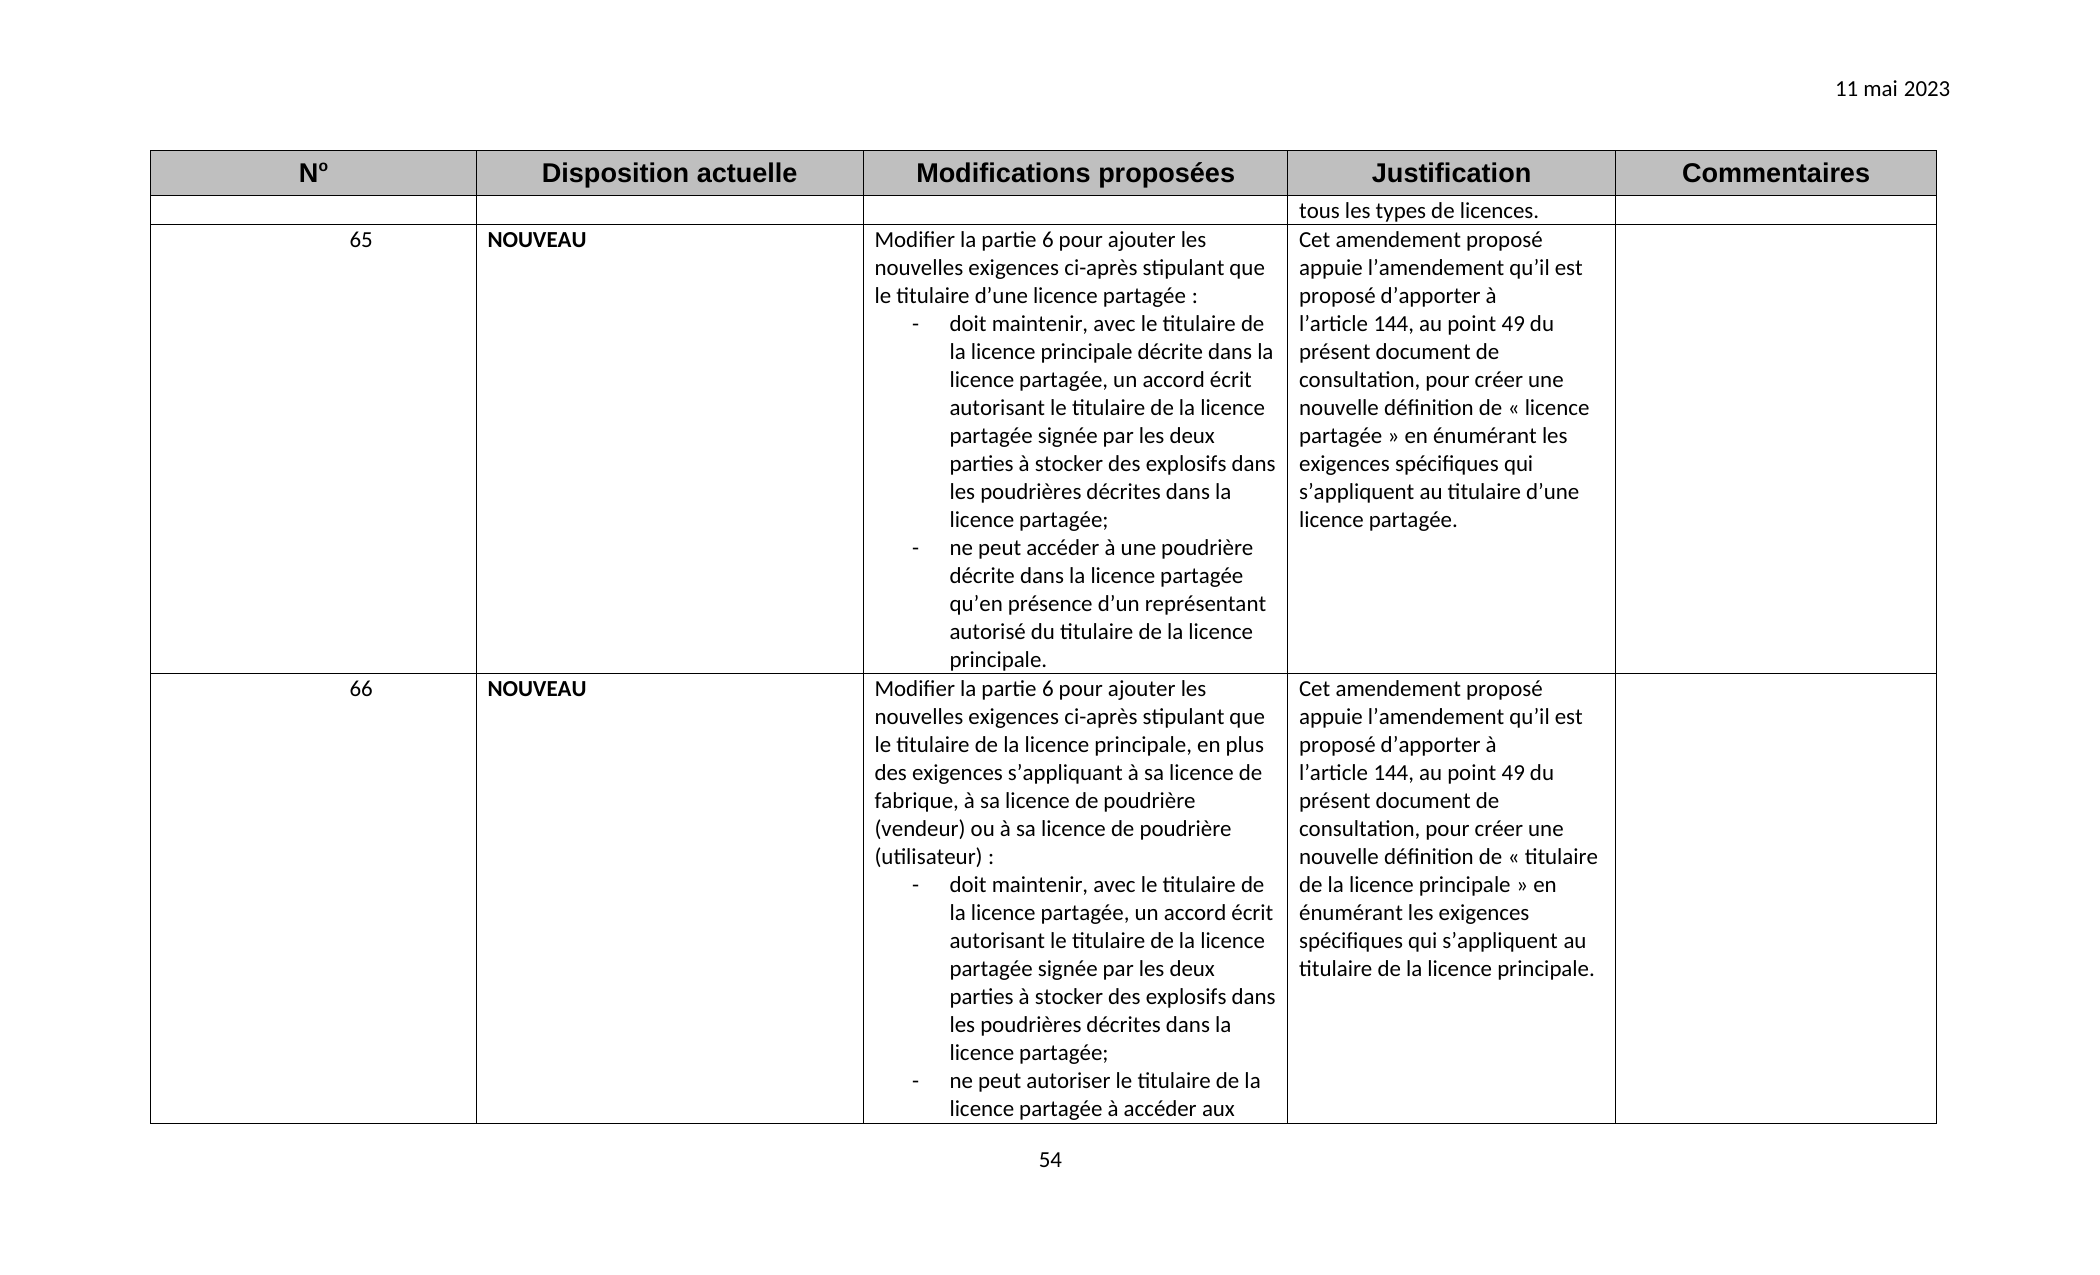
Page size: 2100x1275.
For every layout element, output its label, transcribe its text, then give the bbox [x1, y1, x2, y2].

table_cell Cet amendement proposé appuie l’amendement qu’il est proposé d’apporter à l’article 144, au point 49 du présent document de consultation, pour créer une nouvelle définition de « licence partagée » en énumérant les exigences spécifiques qui s’appliquent au titulaire d’une licence partagée. [1288, 225, 1615, 673]
table_cell NOUVEAU [477, 674, 863, 1123]
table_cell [1288, 674, 1615, 1123]
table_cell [477, 196, 863, 224]
table_cell [1616, 674, 1936, 1123]
table_header Disposition actuelle [477, 151, 863, 195]
table_header Commentaires [1616, 151, 1936, 195]
table_cell NOUVEAU [477, 225, 863, 673]
table_cell [1616, 225, 1936, 673]
table_header Justification [1288, 151, 1615, 195]
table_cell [864, 674, 1287, 1123]
table_header Modifications proposées [864, 151, 1287, 195]
table_cell [1616, 196, 1936, 224]
table_cell [151, 196, 476, 224]
table_cell [151, 674, 476, 1123]
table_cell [1288, 196, 1615, 224]
table_cell Modifier la partie 6 pour ajouter les nouvelles exigences ci-après stipulant que le titulaire d’une licence partagée : doit maintenir, avec le titulaire de la licence principale décrite dans la licence partagée, un accord écrit autorisant le titulaire de la licence partagée signée par les deux parties à stocker des explosifs dans les poudrières décrites dans la licence partagée; ne peut accéder à une poudrière décrite dans la licence partagée qu’en présence d’un représentant autorisé du titulaire de la licence principale. [864, 225, 1287, 673]
table_header No [151, 151, 476, 195]
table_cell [864, 196, 1287, 224]
table_cell [151, 225, 476, 673]
